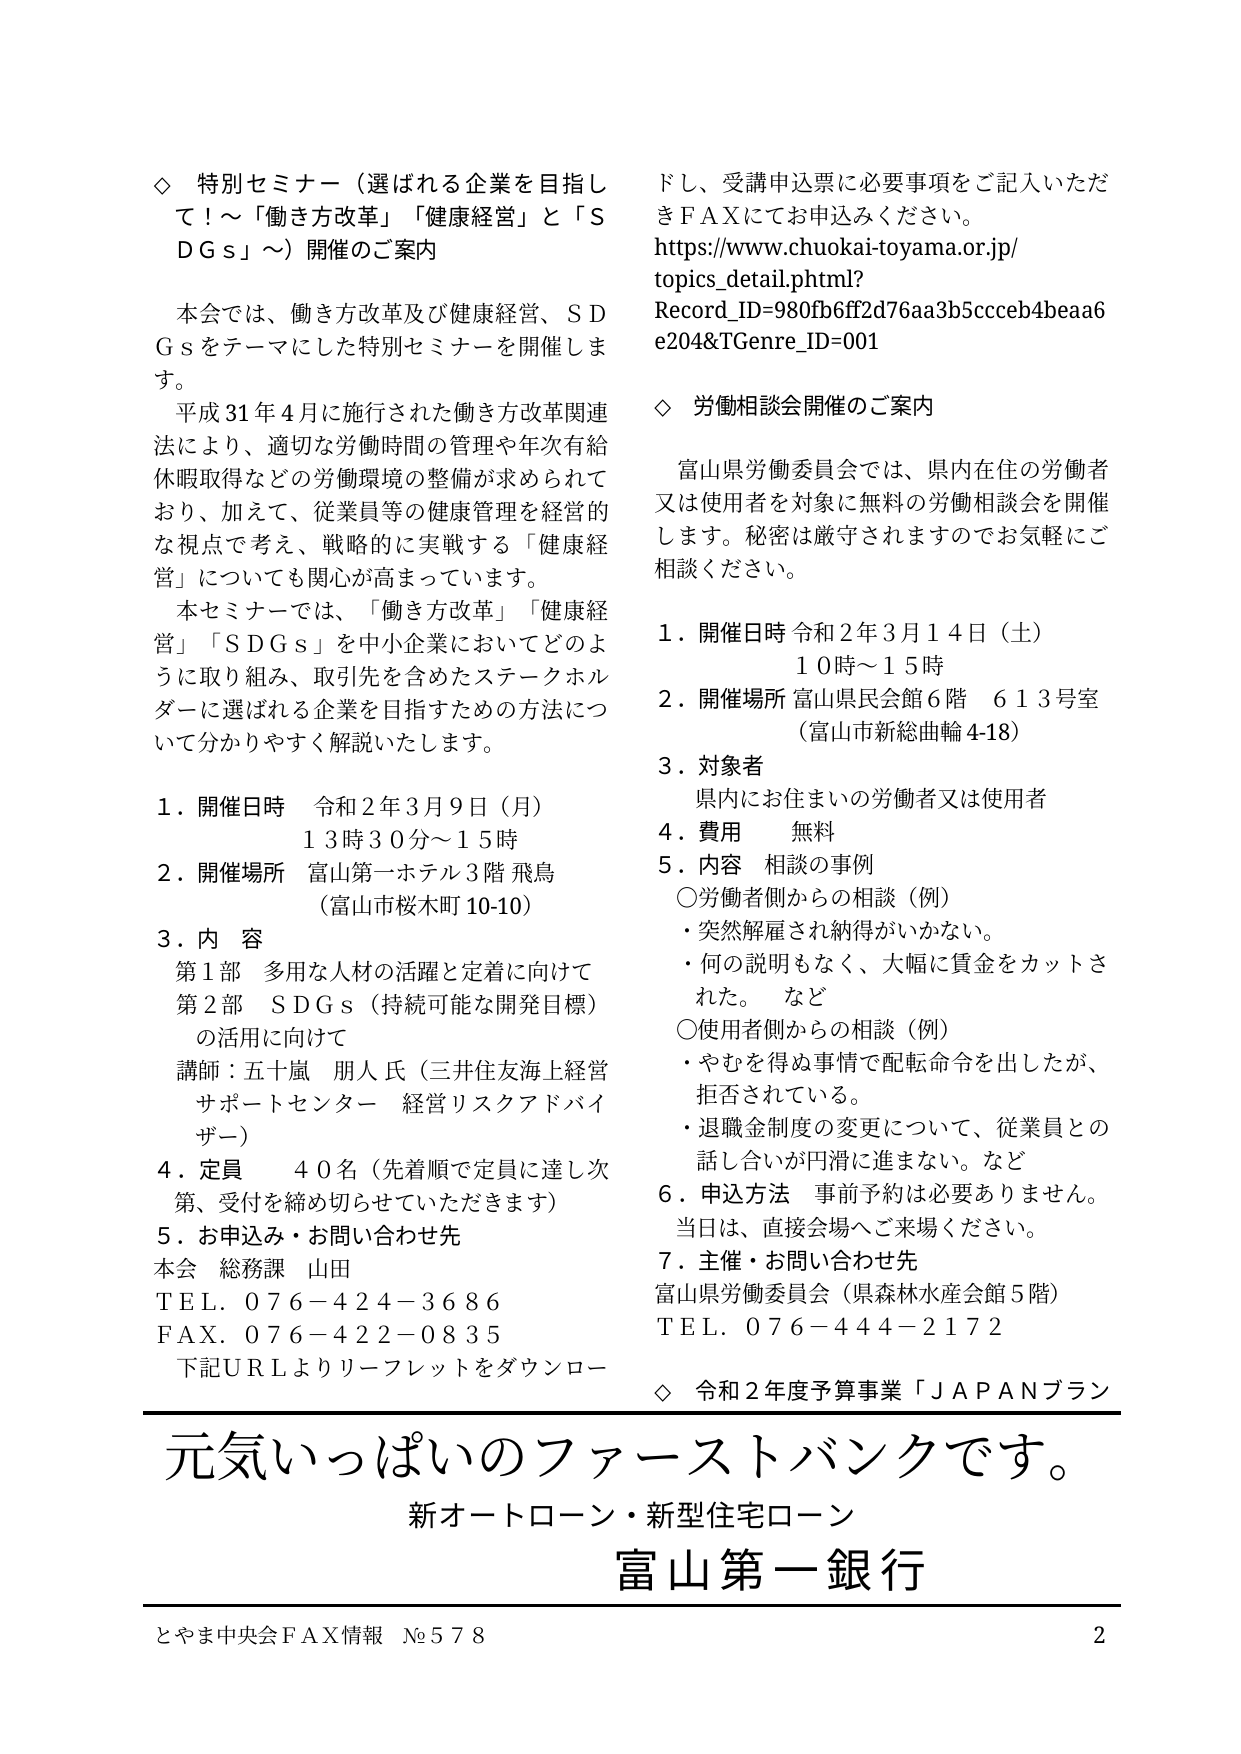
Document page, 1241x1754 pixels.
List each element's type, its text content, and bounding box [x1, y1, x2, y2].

text ５．内容 相談の事例 [654, 847, 1110, 880]
text ＴＥＬ．０７６－４４４－２１７２ [654, 1309, 1110, 1342]
text 富山県労働委員会（県森林水産会館５階） [654, 1276, 1110, 1309]
text ＴＥＬ．０７６－４２４－３６８６ [153, 1284, 610, 1317]
text 本セミナーでは、「働き方改革」「健康経営」「ＳＤＧｓ」を中小企業においてどのように取り組み、取引先を含めたステークホルダーに選ばれる企業を目指すための方法について分かりやすく解説いたします。 [153, 593, 610, 757]
text １３時３０分～１５時 [153, 822, 610, 855]
text １．開催日時 令和２年３月９日（月） [153, 789, 610, 822]
text 〇労働者側からの相談（例） [654, 880, 1110, 913]
text 本会では、働き方改革及び健康経営、ＳＤＧｓをテーマにした特別セミナーを開催します。 [153, 296, 610, 395]
text ◇ 特別セミナー（選ばれる企業を目指して！～「働き方改革」「健康経営」と「ＳＤＧｓ」～）開催のご案内 [153, 165, 610, 265]
text 〇使用者側からの相談（例） [676, 1012, 1110, 1045]
text ＦＡＸ．０７６－４２２－０８３５ [153, 1317, 610, 1350]
text ２．開催場所 富山県民会館６階 ６１３号室 [654, 681, 1110, 714]
text ・退職金制度の変更について、従業員との話し合いが円滑に進まない。など [676, 1111, 1110, 1176]
text 県内にお住まいの労働者又は使用者 [654, 781, 1110, 814]
text ・やむを得ぬ事情で配転命令を出したが、拒否されている。 [676, 1045, 1110, 1111]
text 下記ＵＲＬよりリーフレットをダウンロードし、受講申込票に必要事項をご記入いただきＦＡＸにてお申込みください。 [654, 165, 1110, 231]
text ４．費用 無料 [654, 814, 1110, 847]
text ３．内 容 [153, 921, 610, 954]
text （富山市新総曲輪4-18） [654, 714, 1110, 747]
text （富山市桜木町10-10） [153, 888, 610, 921]
text ３．対象者 [654, 747, 1110, 781]
text ５．お申込み・お問い合わせ先 [154, 1218, 610, 1251]
text １．開催日時 令和２年３月１４日（土） [654, 615, 1110, 648]
table_header 元気いっぱいのファーストバンクです。 新オートローン・新型住宅ローン 富山第一銀行 [143, 1415, 1121, 1604]
text ◇ 労働相談会開催のご案内 [654, 387, 1110, 421]
text 講師：五十嵐 朋人 氏（三井住友海上経営サポートセンター 経営リスクアドバイザー） [153, 1053, 610, 1152]
text 第２部 ＳＤＧｓ（持続可能な開発目標）の活用に向けて [153, 987, 610, 1053]
text https://www.chuokai-toyama.or.jp/topics_detail.phtml?Record_ID=980fb6ff2d76aa3b5ccceb4beaa6e204&TGenre_ID=001 [654, 231, 1110, 356]
text 平成31年4月に施行された働き方改革関連法により、適切な労働時間の管理や年次有給休暇取得などの労働環境の整備が求められており、加えて、従業員等の健康管理を経営的な視点で考え、戦略的に実戦する「健康経営」についても関心が高まっています。 [153, 395, 610, 593]
text １０時～１５時 [654, 648, 1110, 681]
text ６．申込方法 事前予約は必要ありません。当日は、直接会場へご来場ください。 [654, 1176, 1110, 1242]
text 下記ＵＲＬよりリーフレットをダウンロードし、受講申込票に必要事項をご記入いただきＦＡＸにてお申込みください。 [153, 1350, 610, 1383]
text 第１部 多用な人材の活躍と定着に向けて [153, 954, 610, 987]
text ２．開催場所 富山第一ホテル３階 飛鳥 [153, 855, 610, 888]
text ◇ 令和２年度予算事業「ＪＡＰＡＮブランド育成支援等事業」の公募を実施しています [654, 1373, 1110, 1406]
text ４．定員 ４０名（先着順で定員に達し次第、受付を締め切らせていただきます） [153, 1152, 610, 1218]
text 富山県労働委員会では、県内在住の労働者又は使用者を対象に無料の労働相談会を開催します。秘密は厳守されますのでお気軽にご相談ください。 [654, 452, 1110, 584]
text ７．主催・お問い合わせ先 [654, 1242, 1110, 1276]
text ・突然解雇され納得がいかない。 [654, 913, 1110, 946]
text ・何の説明もなく、大幅に賃金をカットされた。 など [654, 946, 1110, 1012]
text 本会 総務課 山田 [153, 1251, 610, 1284]
